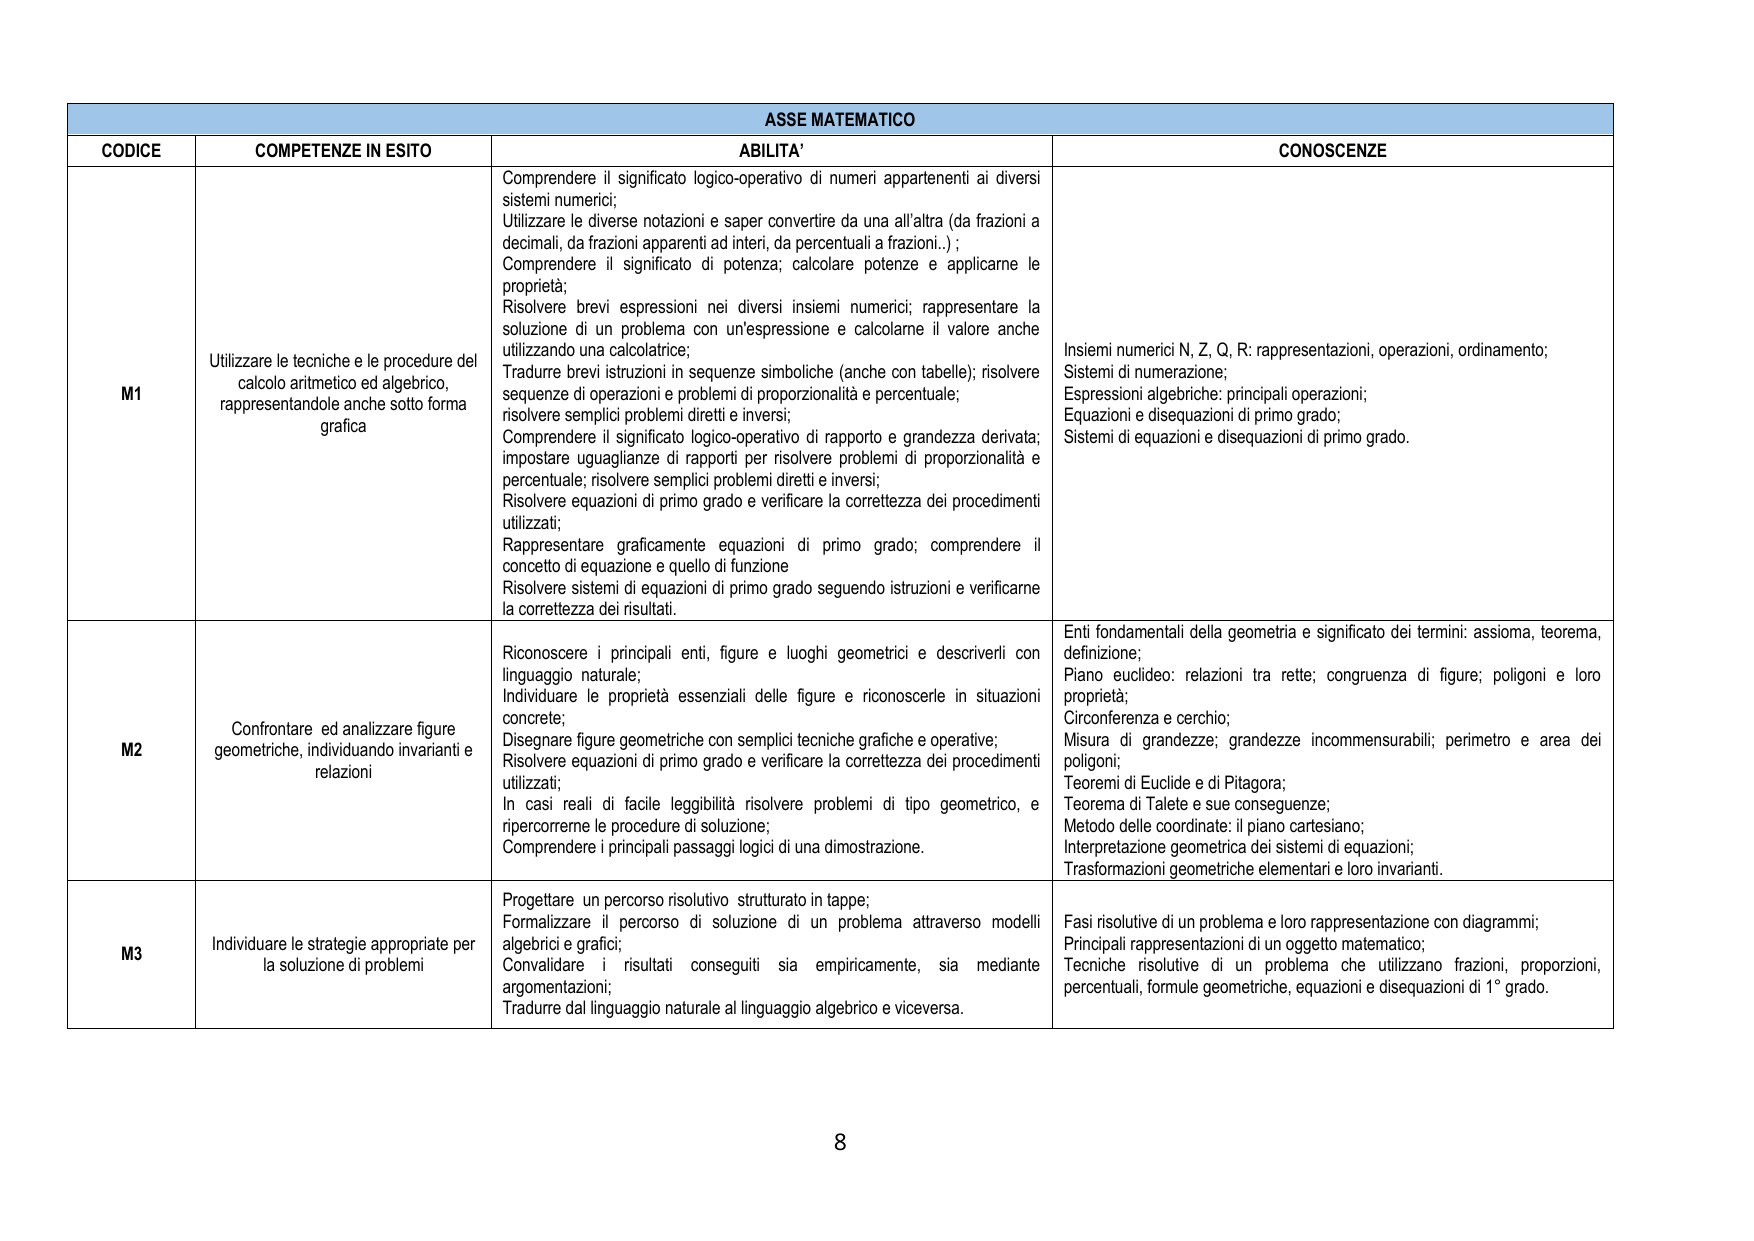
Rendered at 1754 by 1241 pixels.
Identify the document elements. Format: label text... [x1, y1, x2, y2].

table_cell Enti fondamentali della geometria e significato dei termini: assioma, teorema, definizione; Piano euclideo: relazioni tra rette; congruenza di figure; poligoni e loro proprietà; Circonferenza e cerchio; Misura di grandezze; grandezze incommensurabili; perimetro e area dei poligoni; Teoremi di Euclide e di Pitagora; Teorema di Talete e sue conseguenze; Metodo delle coordinate: il piano cartesiano; Interpretazione geometrica dei sistemi di equazioni; Trasformazioni geometriche elementari e loro invarianti. [1053, 621, 1613, 879]
table_cell M3 [68, 881, 195, 1027]
table_cell ABILITA’ [492, 136, 1052, 166]
table_cell Comprendere il significato logico-operativo di numeri appartenenti ai diversi sistemi numerici; Utilizzare le diverse notazioni e saper convertire da una all’altra (da frazioni a decimali, da frazioni apparenti ad interi, da percentuali a frazioni..) ; Comprendere il significato di potenza; calcolare potenze e applicarne le proprietà; Risolvere brevi espressioni nei diversi insiemi numerici; rappresentare la soluzione di un problema con un'espressione e calcolarne il valore anche utilizzando una calcolatrice; Tradurre brevi istruzioni in sequenze simboliche (anche con tabelle); risolvere sequenze di operazioni e problemi di proporzionalità e percentuale; risolvere semplici problemi diretti e inversi; Comprendere il significato logico-operativo di rapporto e grandezza derivata; impostare uguaglianze di rapporti per risolvere problemi di proporzionalità e percentuale; risolvere semplici problemi diretti e inversi; Risolvere equazioni di primo grado e verificare la correttezza dei procedimenti utilizzati; Rappresentare graficamente equazioni di primo grado; comprendere il concetto di equazione e quello di funzione Risolvere sistemi di equazioni di primo grado seguendo istruzioni e verificarne la correttezza dei risultati. [492, 167, 1052, 620]
table_cell Insiemi numerici N, Z, Q, R: rappresentazioni, operazioni, ordinamento; Sistemi di numerazione; Espressioni algebriche: principali operazioni; Equazioni e disequazioni di primo grado; Sistemi di equazioni e disequazioni di primo grado. [1053, 167, 1613, 620]
table_cell Fasi risolutive di un problema e loro rappresentazione con diagrammi; Principali rappresentazioni di un oggetto matematico; Tecniche risolutive di un problema che utilizzano frazioni, proporzioni, percentuali, formule geometriche, equazioni e disequazioni di 1° grado. [1053, 881, 1613, 1027]
table_cell Progettare un percorso risolutivo strutturato in tappe; Formalizzare il percorso di soluzione di un problema attraverso modelli algebrici e grafici; Convalidare i risultati conseguiti sia empiricamente, sia mediante argomentazioni; Tradurre dal linguaggio naturale al linguaggio algebrico e viceversa. [492, 881, 1052, 1027]
table_cell CONOSCENZE [1053, 136, 1613, 166]
table_cell Riconoscere i principali enti, figure e luoghi geometrici e descriverli con linguaggio naturale; Individuare le proprietà essenziali delle figure e riconoscerle in situazioni concrete; Disegnare figure geometriche con semplici tecniche grafiche e operative; Risolvere equazioni di primo grado e verificare la correttezza dei procedimenti utilizzati; In casi reali di facile leggibilità risolvere problemi di tipo geometrico, e ripercorrerne le procedure di soluzione; Comprendere i principali passaggi logici di una dimostrazione. [492, 621, 1052, 879]
table_cell COMPETENZE IN ESITO [196, 136, 491, 166]
table_cell Confrontare ed analizzare figure geometriche, individuando invarianti e relazioni [196, 621, 491, 879]
table_cell M2 [68, 621, 195, 879]
table_cell M1 [68, 167, 195, 620]
table_header ASSE MATEMATICO [68, 104, 1613, 134]
table_cell Individuare le strategie appropriate per la soluzione di problemi [196, 881, 491, 1027]
table_cell Utilizzare le tecniche e le procedure del calcolo aritmetico ed algebrico, rappresentandole anche sotto forma grafica [196, 167, 491, 620]
table_cell CODICE [68, 136, 195, 166]
